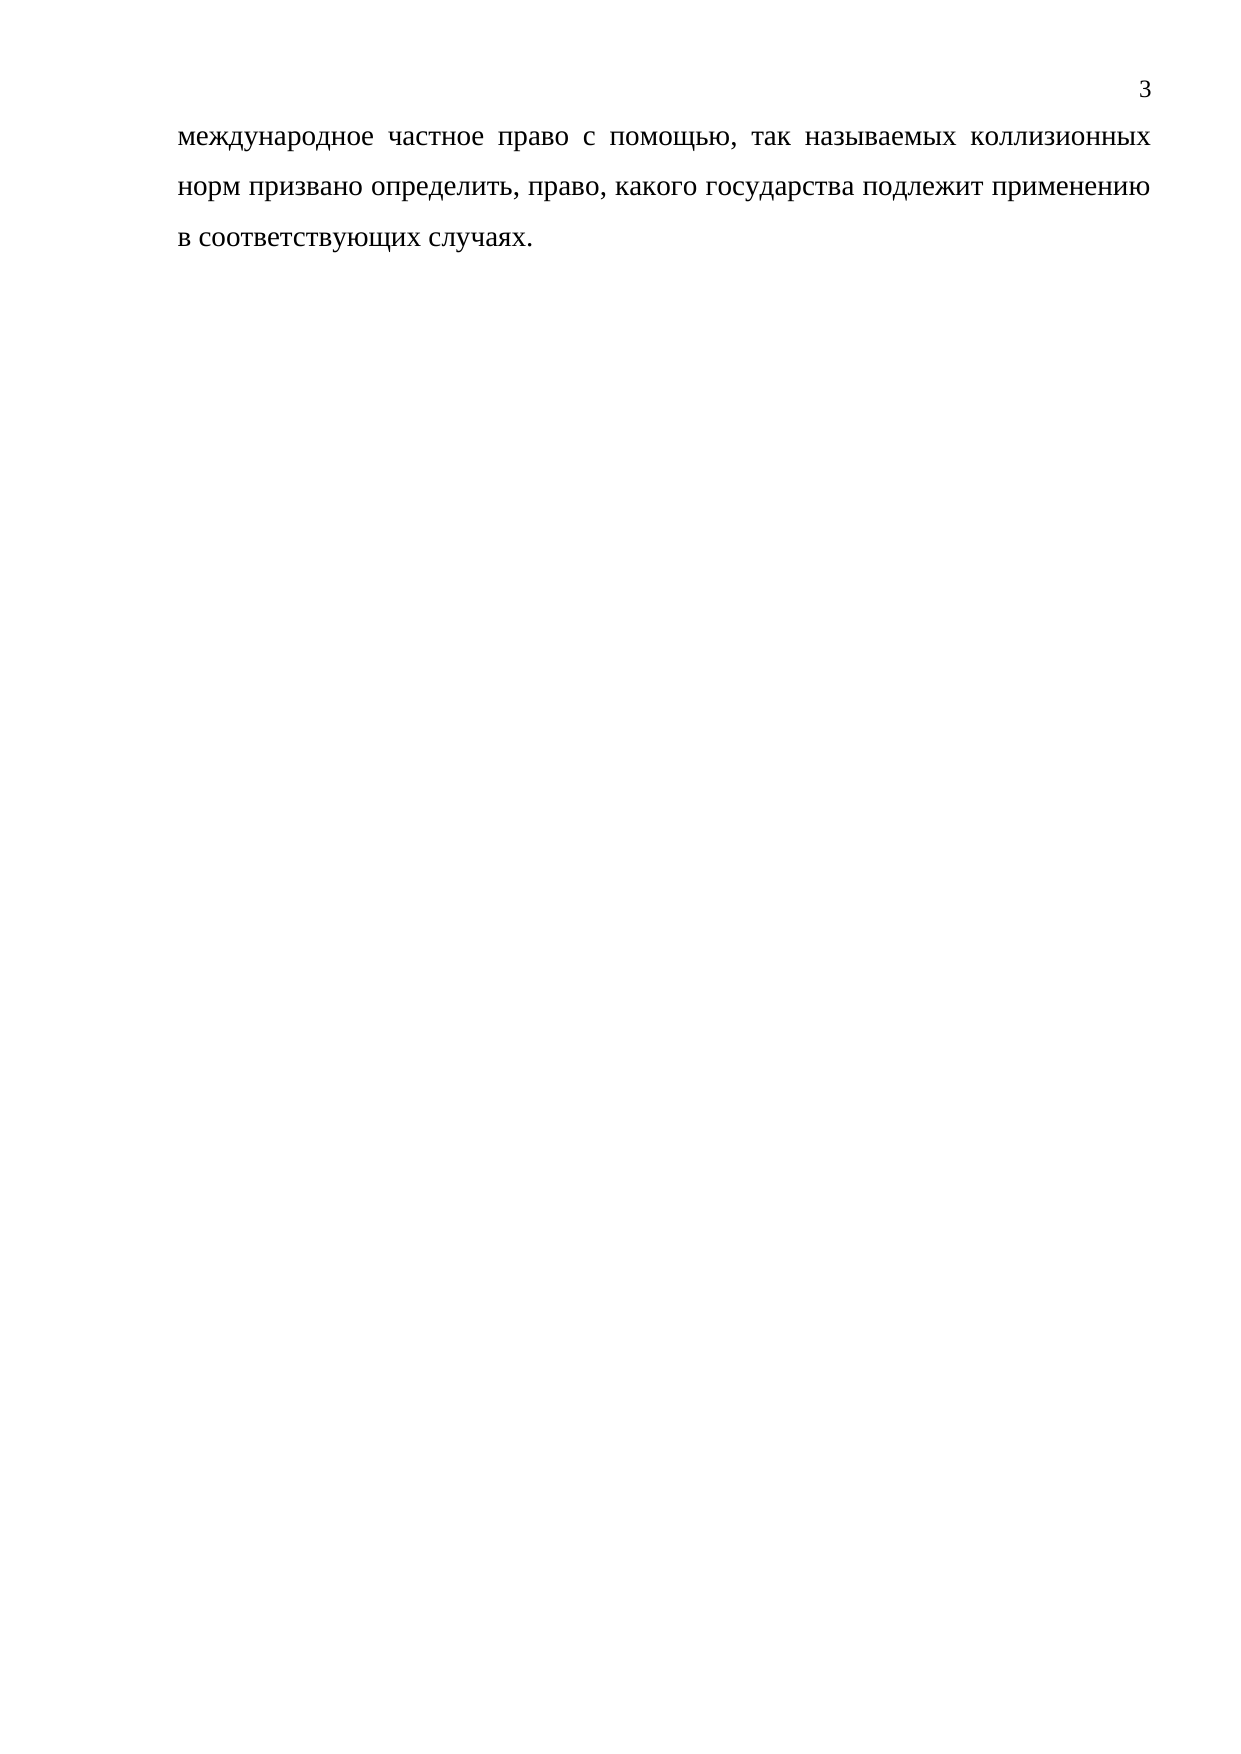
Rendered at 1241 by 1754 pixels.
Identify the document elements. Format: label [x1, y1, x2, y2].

text [177, 118, 1152, 252]
